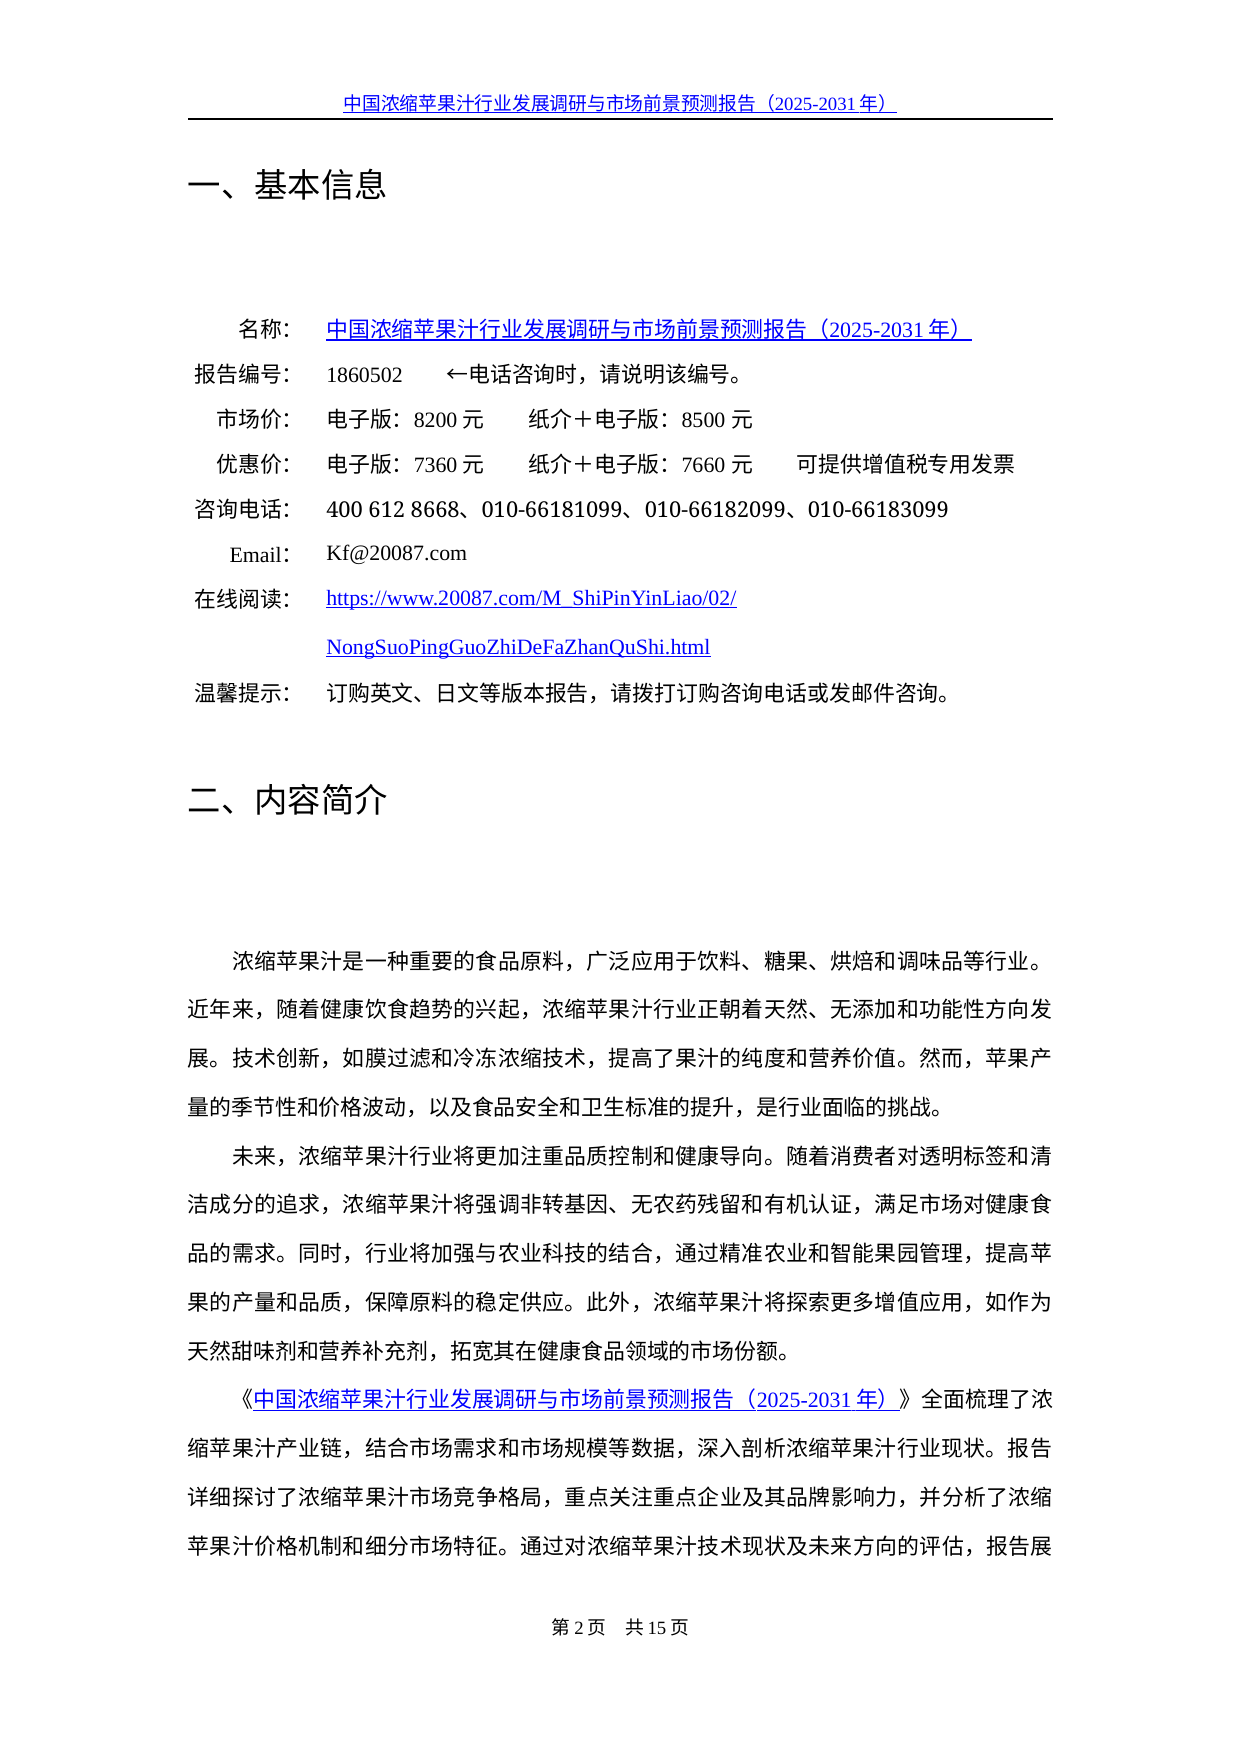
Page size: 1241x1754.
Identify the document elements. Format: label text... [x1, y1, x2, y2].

table_cell 温馨提示： [167, 675, 315, 720]
table_header 名称： [167, 312, 315, 357]
table_cell 优惠价： [167, 447, 315, 492]
title 一、基本信息 [187, 150, 1053, 215]
table_cell 市场价： [167, 402, 315, 447]
table_cell 咨询电话： [167, 492, 315, 537]
table_cell 400 612 8668、010-66181099、010-66182099、010-66183099 [315, 492, 1073, 537]
table_cell [315, 582, 1073, 675]
table_cell 1860502 ←电话咨询时，请说明该编号。 [315, 357, 1073, 402]
table_cell 报告编号： [167, 357, 315, 402]
table_cell 订购英文、日文等版本报告，请拨打订购咨询电话或发邮件咨询。 [315, 675, 1073, 720]
table_cell 在线阅读： [167, 582, 315, 675]
table_cell Email： [167, 537, 315, 582]
title 二、内容简介 [187, 766, 1053, 831]
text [187, 943, 1053, 1561]
table_cell 电子版：8200 元 纸介＋电子版：8500 元 [315, 402, 1073, 447]
table_cell Kf@20087.com [315, 537, 1073, 582]
table_header 中国浓缩苹果汁行业发展调研与市场前景预测报告（2025-2031年） [315, 312, 1073, 357]
table_cell 电子版：7360 元 纸介＋电子版：7660 元 可提供增值税专用发票 [315, 447, 1073, 492]
